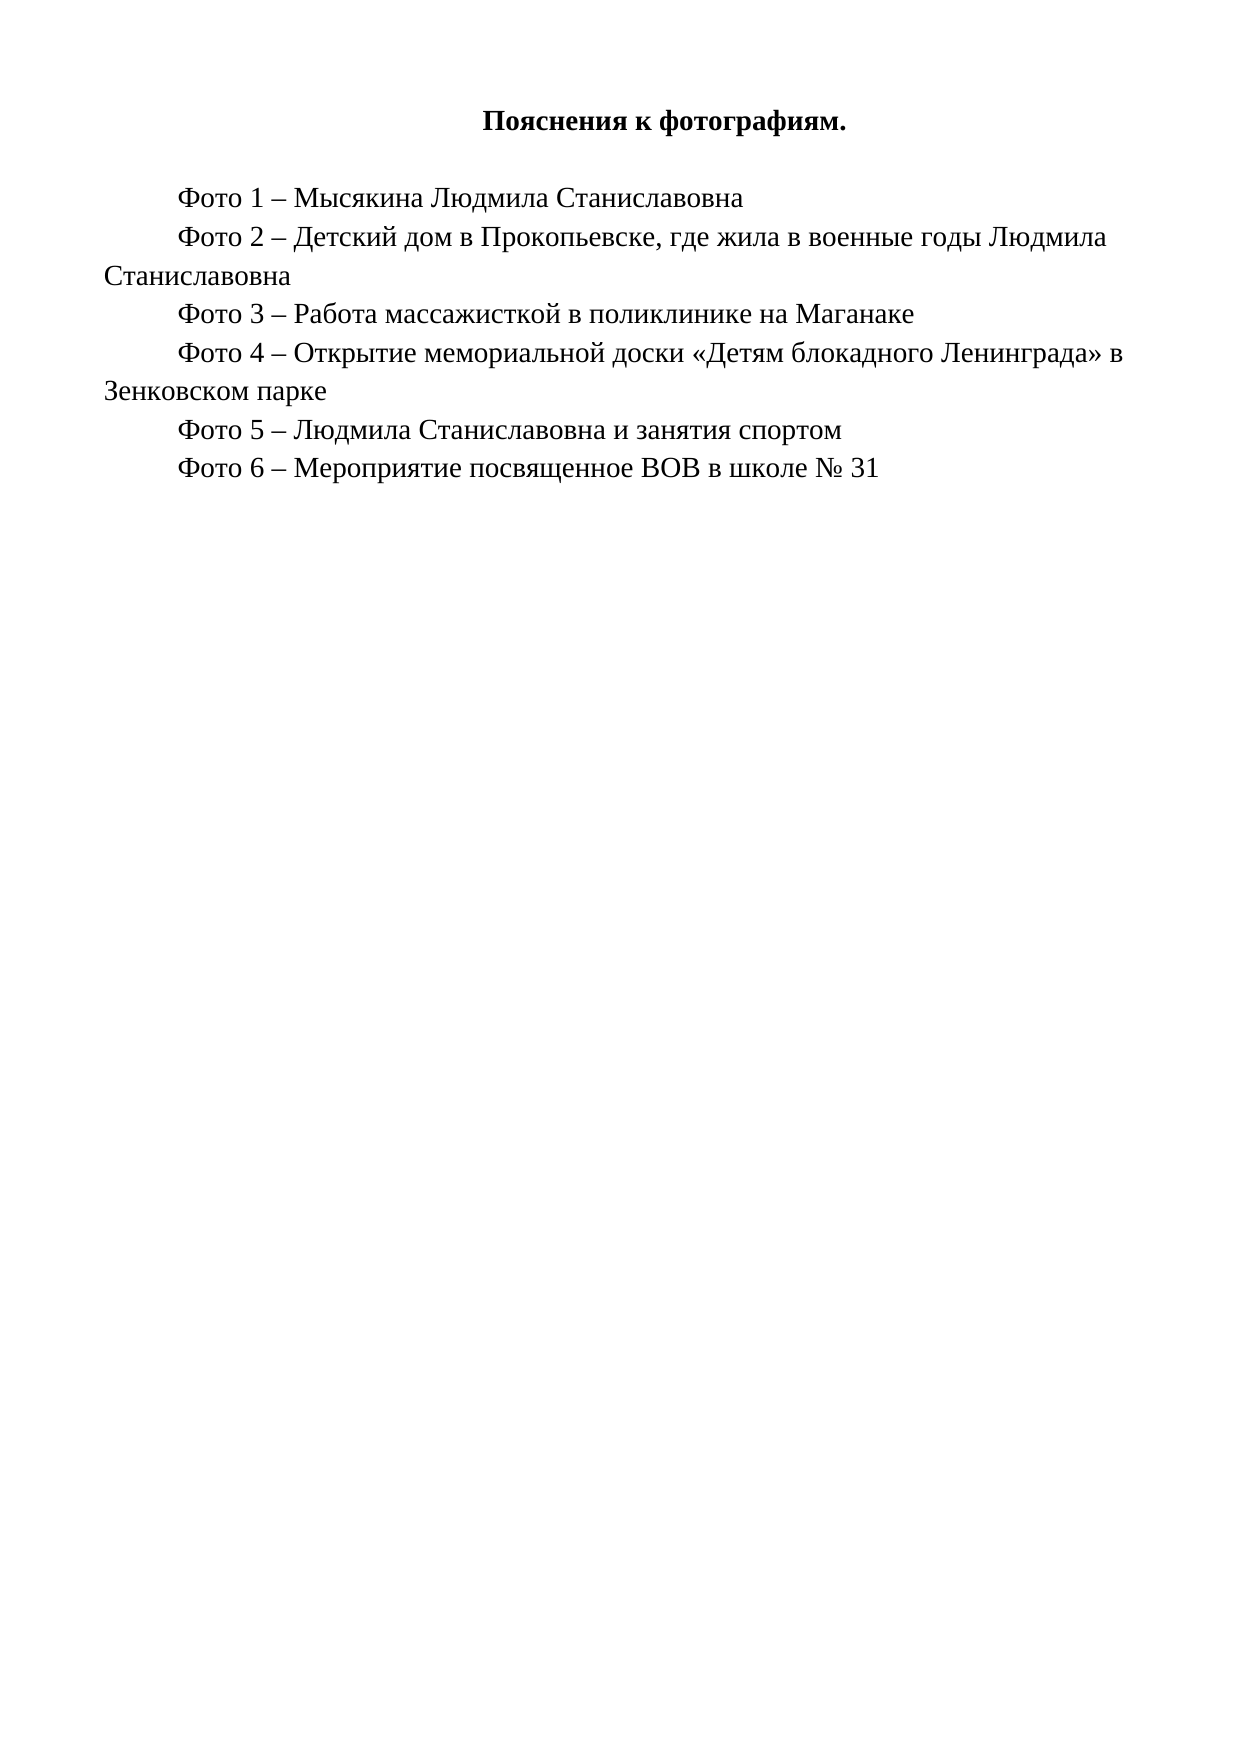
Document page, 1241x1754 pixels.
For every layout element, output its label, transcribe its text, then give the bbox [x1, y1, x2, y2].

text Фото 1 – Мысякина Людмила Станиславовна [103, 181, 1152, 214]
text Фото 5 – Людмила Станиславовна и занятия спортом [103, 412, 1152, 445]
text Пояснения к фотографиям. [103, 103, 1152, 137]
text Фото 3 – Работа массажисткой в поликлинике на Маганаке [103, 296, 1152, 330]
text Фото 4 – Открытие мемориальной доски «Детям блокадного Ленинграда» в Зенковском парке [103, 335, 1152, 407]
text Фото 6 – Мероприятие посвященное ВОВ в школе № 31 [103, 450, 1152, 484]
text Фото 2 – Детский дом в Прокопьевске, где жила в военные годы Людмила Станиславовна [103, 219, 1152, 291]
